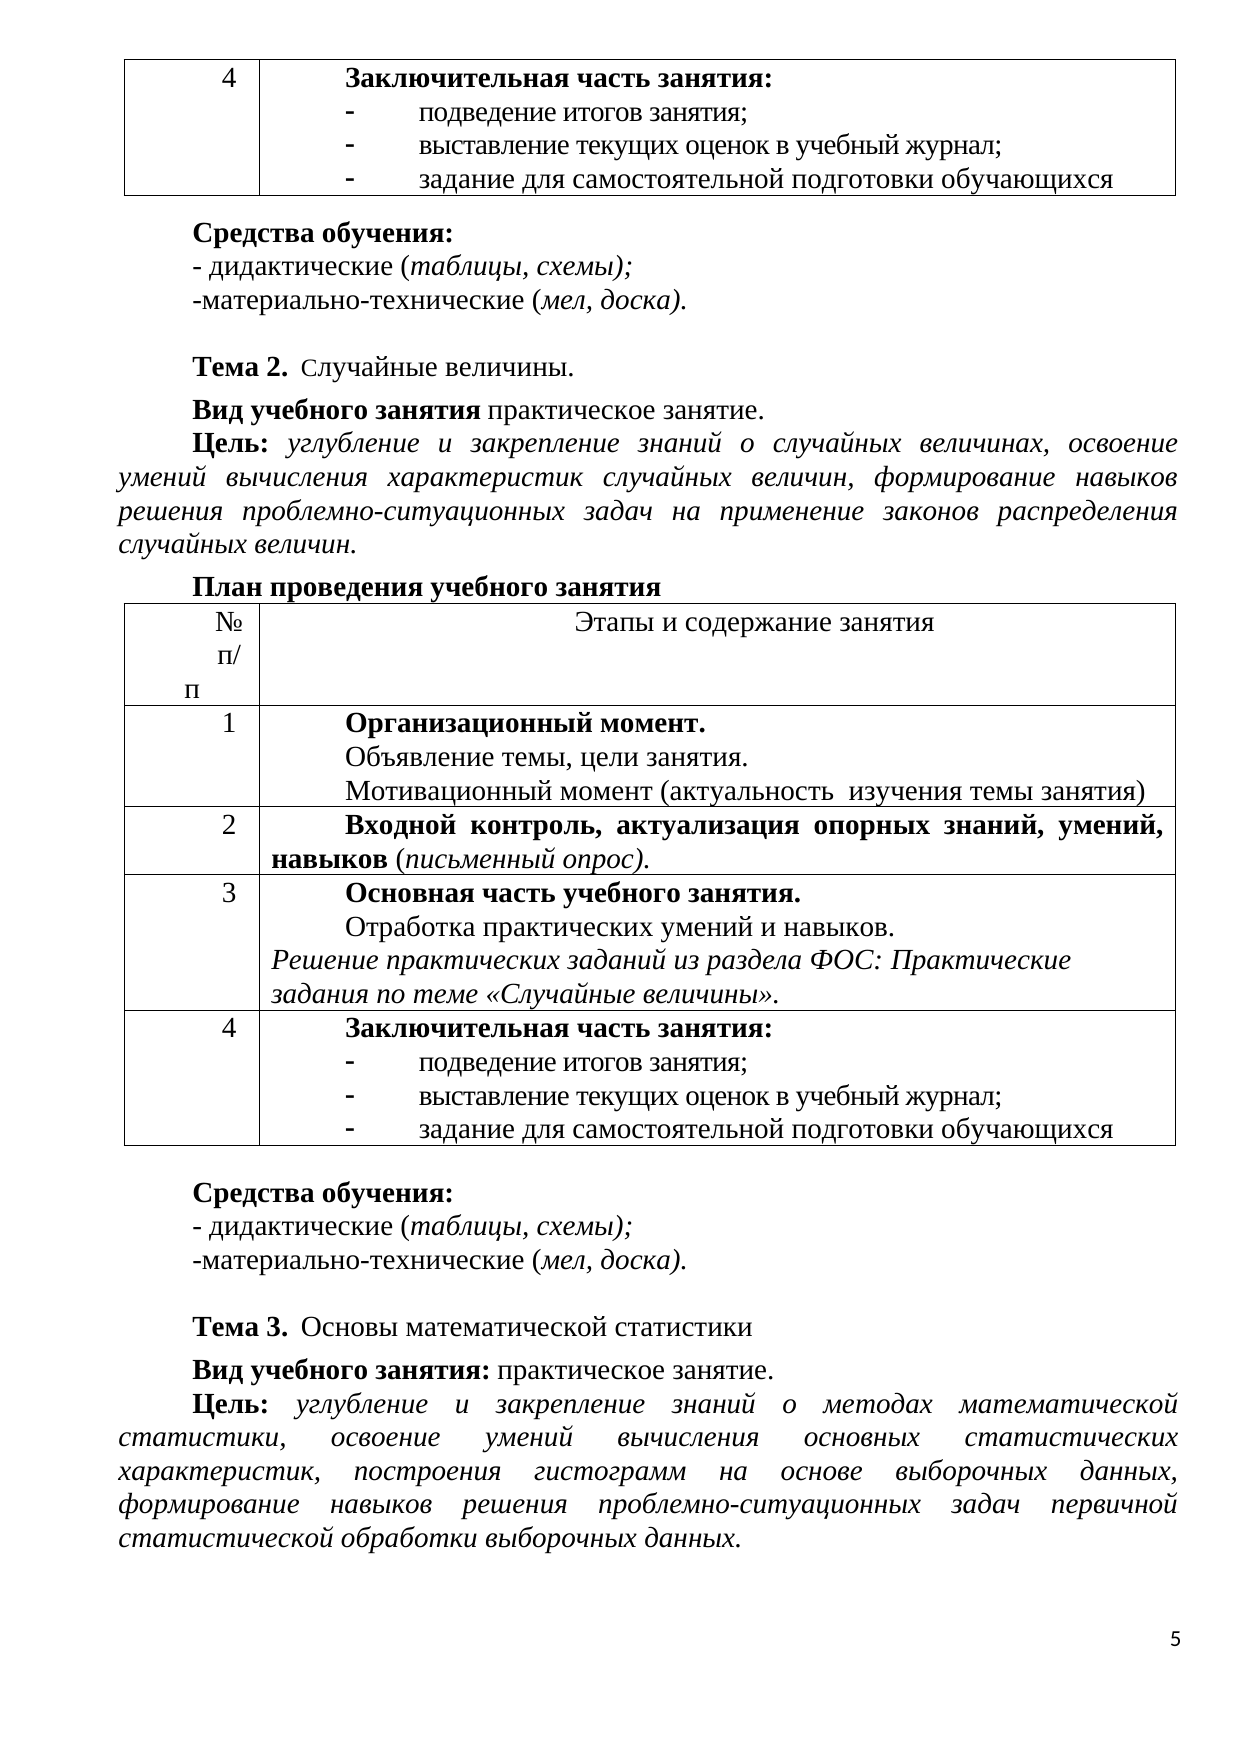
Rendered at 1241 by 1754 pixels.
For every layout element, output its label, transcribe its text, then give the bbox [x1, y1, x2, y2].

text Тема 2. Случайные величины. [118, 349, 1181, 382]
text - дидактические (таблицы, схемы); [118, 1208, 1181, 1242]
table_cell 4 [125, 1011, 259, 1145]
text Цель: углубление и закрепление знаний о методах математической статистики, освоение умений вычисления основных статистических характеристик, построения гистограмм на основе выборочных данных, формирование навыков решения проблемно-ситуационных задач первичной статистической обработки выборочных данных. [118, 1386, 1181, 1553]
text Средства обучения: [118, 1175, 1181, 1208]
table_cell 2 [125, 807, 259, 874]
table_cell Заключительная часть занятия: подведение итогов занятия; выставление текущих оценок в учебный журнал; задание для самостоятельной подготовки обучающихся [260, 1011, 1175, 1145]
text - дидактические (таблицы, схемы); [118, 248, 1181, 282]
table_cell 3 [125, 875, 259, 1009]
table_cell 4 [125, 60, 259, 194]
table_cell Организационный момент. Объявление темы, цели занятия. Мотивационный момент (актуальность изучения темы занятия) [260, 706, 1175, 806]
text -материально-технические (мел, доска). [118, 1242, 1181, 1276]
text План проведения учебного занятия [118, 569, 1181, 603]
text Цель: углубление и закрепление знаний о случайных величинах, освоение умений вычисления характеристик случайных величин, формирование навыков решения проблемно-ситуационных задач на применение законов распределения случайных величин. [118, 426, 1181, 560]
table_cell Заключительная часть занятия: подведение итогов занятия; выставление текущих оценок в учебный журнал; задание для самостоятельной подготовки обучающихся [260, 60, 1175, 194]
text Тема 3. Основы математической статистики [118, 1309, 1181, 1343]
text -материально-технические (мел, доска). [118, 282, 1181, 315]
table_cell Основная часть учебного занятия. Отработка практических умений и навыков. Решение практических заданий из раздела ФОС: Практические задания по теме «Случайные величины». [260, 875, 1175, 1009]
table_cell Входной контроль, актуализация опорных знаний, умений, навыков (письменный опрос). [260, 807, 1175, 874]
text Средства обучения: [118, 215, 1181, 248]
table_header № п/п [125, 604, 259, 704]
text Вид учебного занятия практическое занятие. [118, 392, 1181, 426]
table_cell 1 [125, 706, 259, 806]
table_header Этапы и содержание занятия [260, 604, 1175, 704]
text Вид учебного занятия: практическое занятие. [118, 1352, 1181, 1386]
